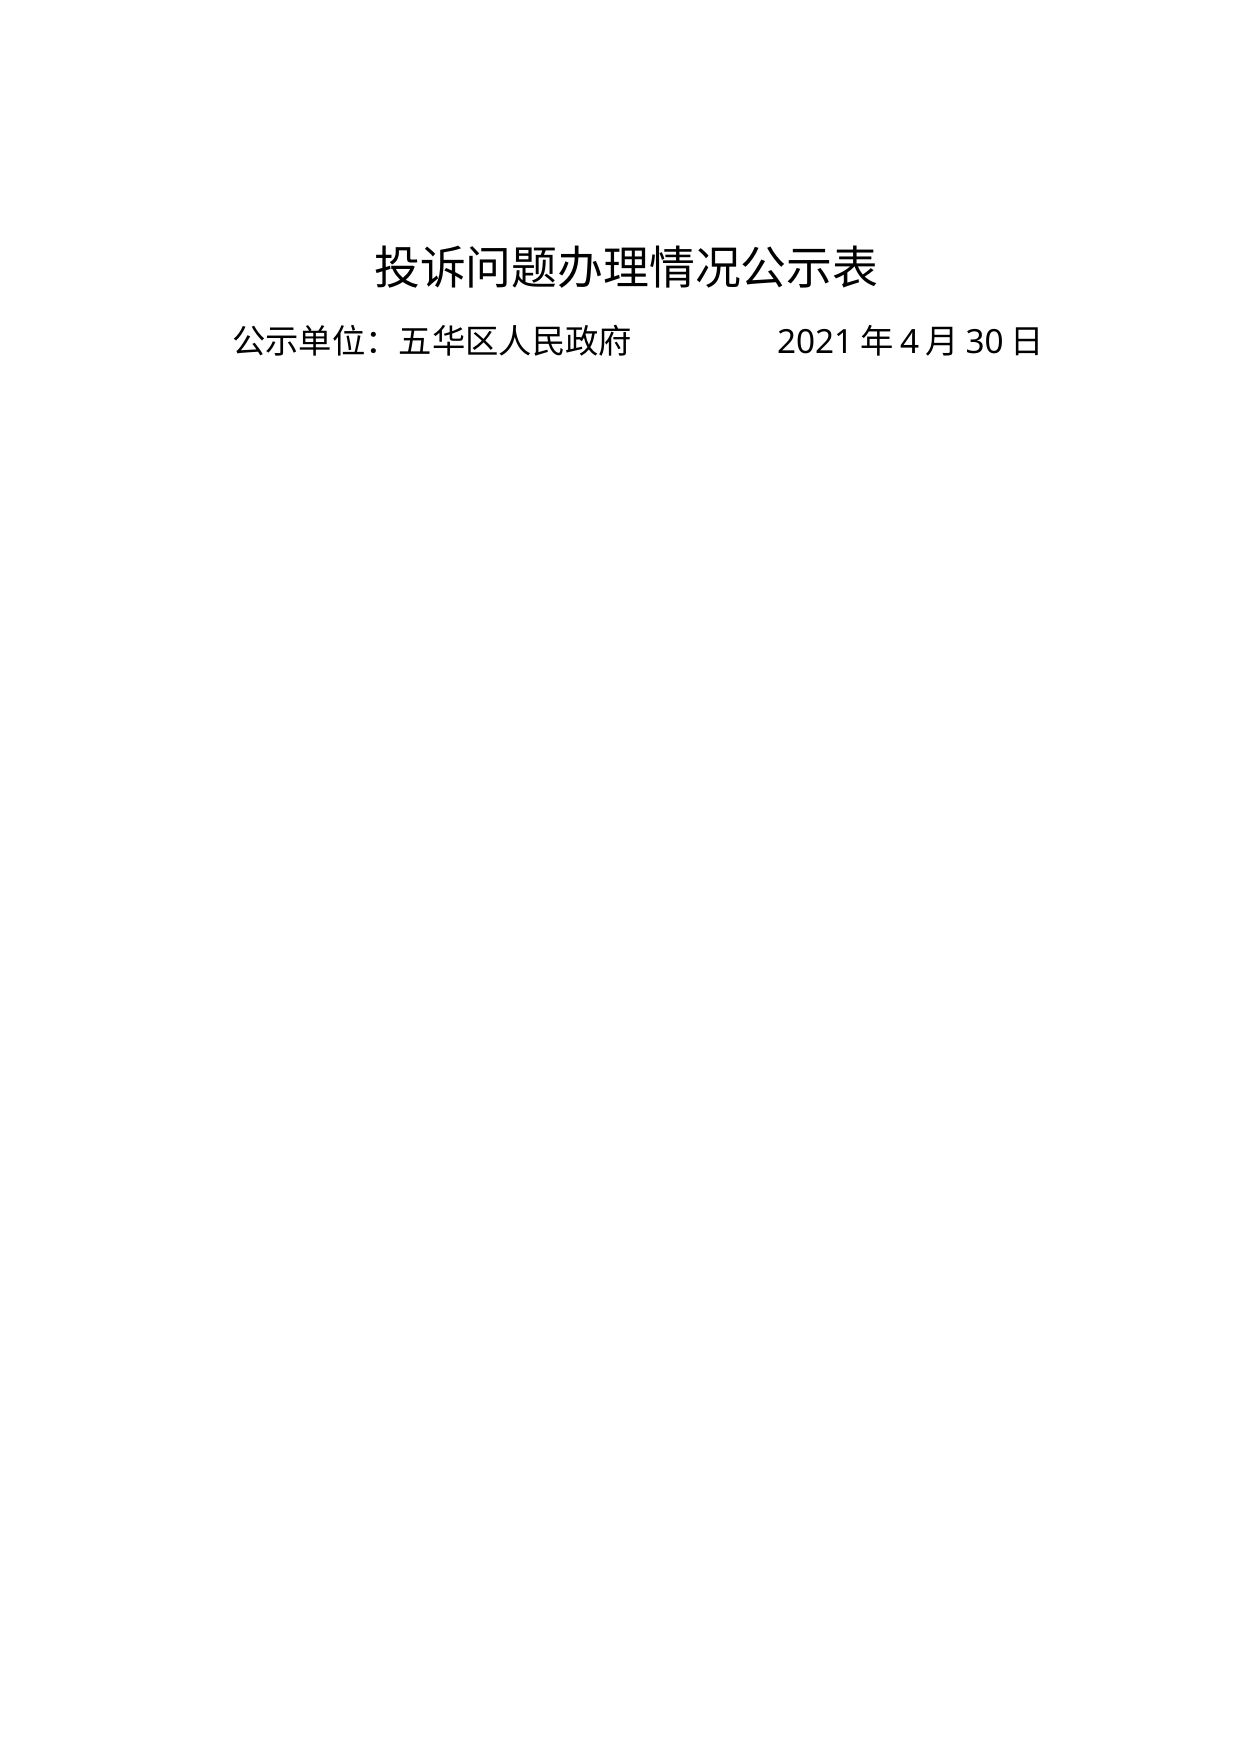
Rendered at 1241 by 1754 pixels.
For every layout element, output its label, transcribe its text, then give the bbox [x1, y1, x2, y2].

text 投诉问题办理情况公示表 [165, 219, 1087, 309]
text 公示单位：五华区人民政府 2021年4月30日 [165, 309, 1087, 369]
